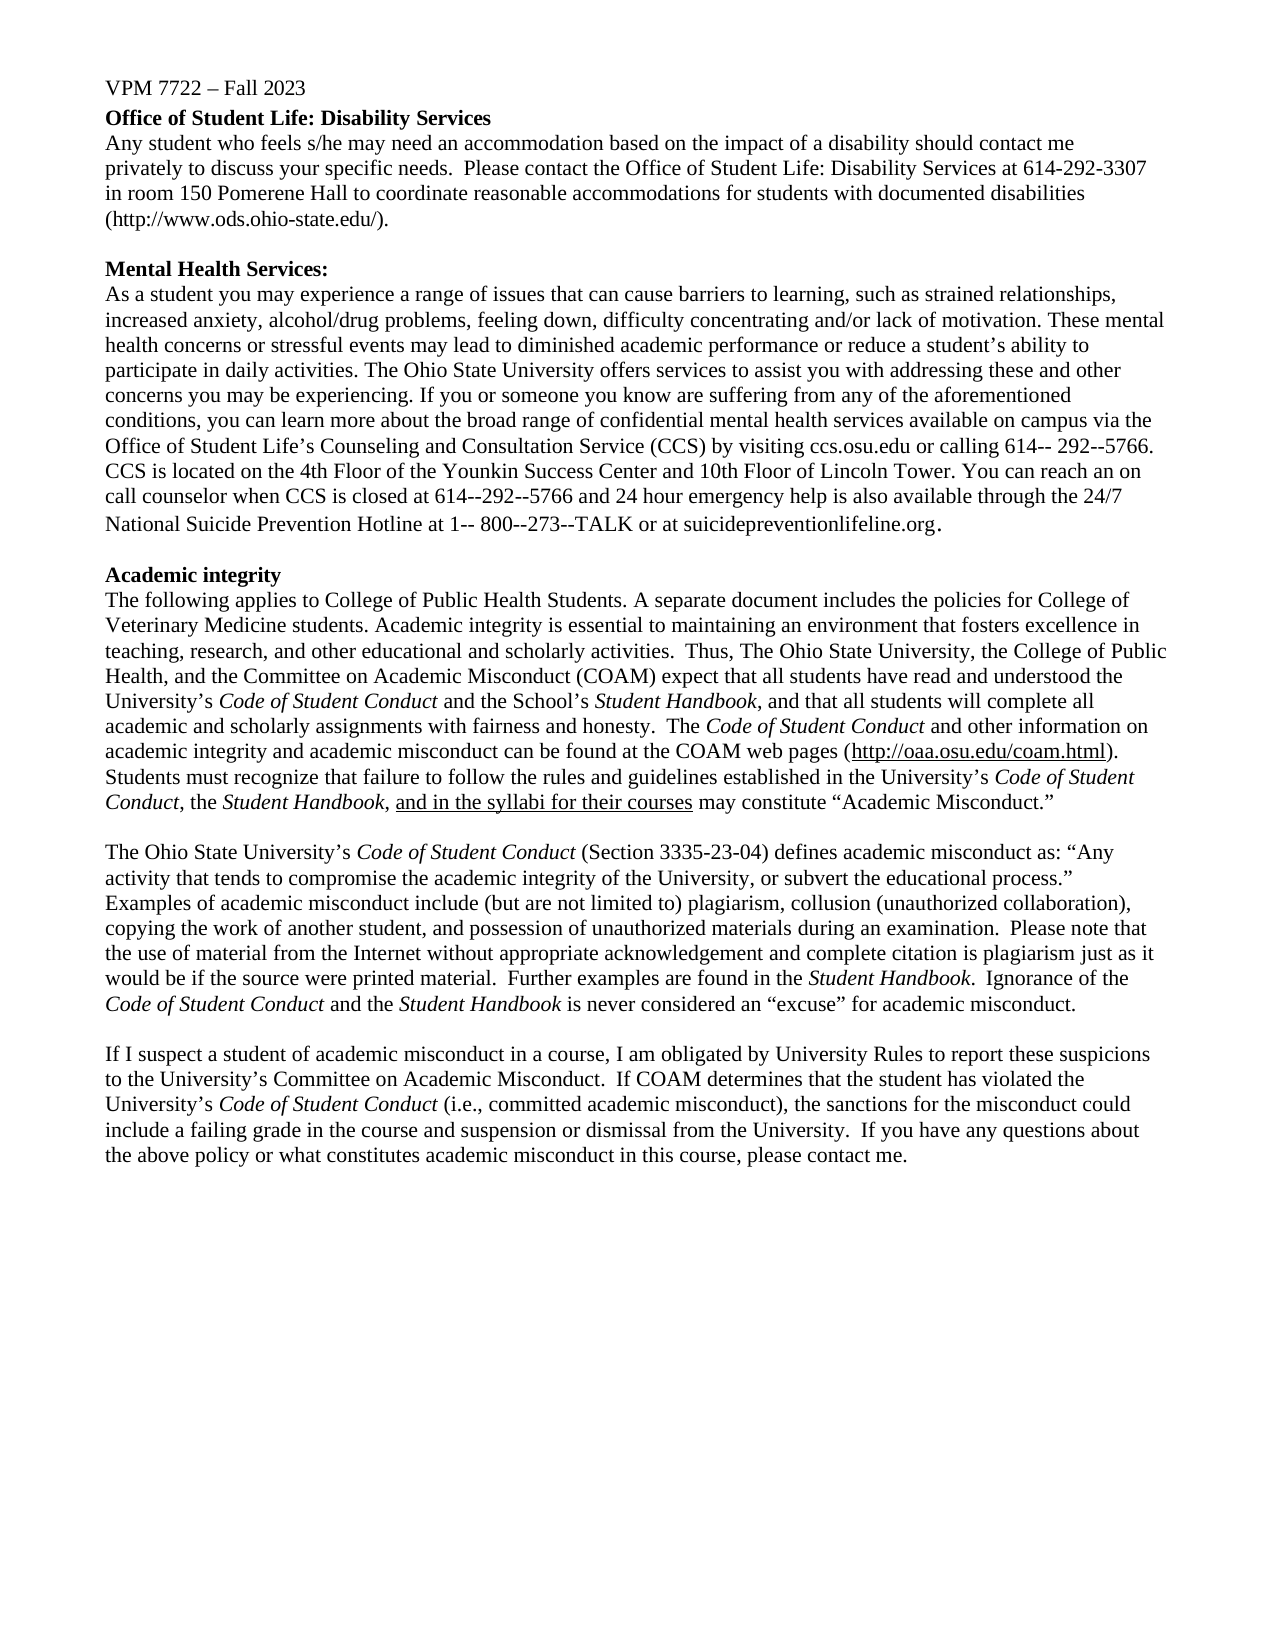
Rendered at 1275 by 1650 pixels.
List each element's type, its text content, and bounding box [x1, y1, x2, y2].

text If I suspect a student of academic misconduct in a course, I am obligated by University Rules to report these suspicions to the University’s Committee on Academic Misconduct. If COAM determines that the student has violated the University’s Code of Student Conduct (i.e., committed academic misconduct), the sanctions for the misconduct could include a failing grade in the course and suspension or dismissal from the University. If you have any questions about the above policy or what constitutes academic misconduct in this course, please contact me. [105, 1041, 1157, 1167]
text Any student who feels s/he may need an accommodation based on the impact of a disability should contact me privately to discuss your specific needs. Please contact the Office of Student Life: Disability Services at 614-292-3307 in room 150 Pomerene Hall to coordinate reasonable accommodations for students with documented disabilities (http://www.ods.ohio-state.edu/). [105, 130, 1157, 231]
subtitle Mental Health Services: [105, 256, 1208, 281]
subtitle Academic integrity [105, 562, 1208, 587]
text The Ohio State University’s Code of Student Conduct (Section 3335-23-04) defines academic misconduct as: “Any activity that tends to compromise the academic integrity of the University, or subvert the educational process.” Examples of academic misconduct include (but are not limited to) plagiarism, collusion (unauthorized collaboration), copying the work of another student, and possession of unauthorized materials during an examination. Please note that the use of material from the Internet without appropriate acknowledgement and complete citation is plagiarism just as it would be if the source were printed material. Further examples are found in the Student Handbook. Ignorance of the Code of Student Conduct and the Student Handbook is never considered an “excuse” for academic misconduct. [105, 839, 1157, 1016]
text The following applies to College of Public Health Students. A separate document includes the policies for College of Veterinary Medicine students. Academic integrity is essential to maintaining an environment that fosters excellence in teaching, research, and other educational and scholarly activities. Thus, The Ohio State University, the College of Public Health, and the Committee on Academic Misconduct (COAM) expect that all students have read and understood the University’s Code of Student Conduct and the School’s Student Handbook, and that all students will complete all academic and scholarly assignments with fairness and honesty. The Code of Student Conduct and other information on academic integrity and academic misconduct can be found at the COAM web pages (http://oaa.osu.edu/coam.html). [105, 587, 1168, 764]
subtitle Office of Student Life: Disability Services [105, 105, 1208, 130]
text As a student you may experience a range of issues that can cause barriers to learning, such as strained relationships, increased anxiety, alcohol/drug problems, feeling down, difficulty concentrating and/or lack of motivation. These mental health concerns or stressful events may lead to diminished academic performance or reduce a student’s ability to participate in daily activities. The Ohio State University offers services to assist you with addressing these and other concerns you may be experiencing. If you or someone you know are suffering from any of the aforementioned conditions, you can learn more about the broad range of confidential mental health services available on campus via the Office of Student Life’s Counseling and Consultation Service (CCS) by visiting ccs.osu.edu or calling 614-- 292--5766. CCS is located on the 4th Floor of the Younkin Success Center and 10th Floor of Lincoln Tower. You can reach an on call counselor when CCS is closed at 614--292--5766 and 24 hour emergency help is also available through the 24/7 National Suicide Prevention Hotline at 1-- 800--273--TALK or at suicidepreventionlifeline.org. [105, 281, 1167, 537]
text Students must recognize that failure to follow the rules and guidelines established in the University’s Code of Student Conduct, the Student Handbook, and in the syllabi for their courses may constitute “Academic Misconduct.” [105, 764, 1168, 814]
